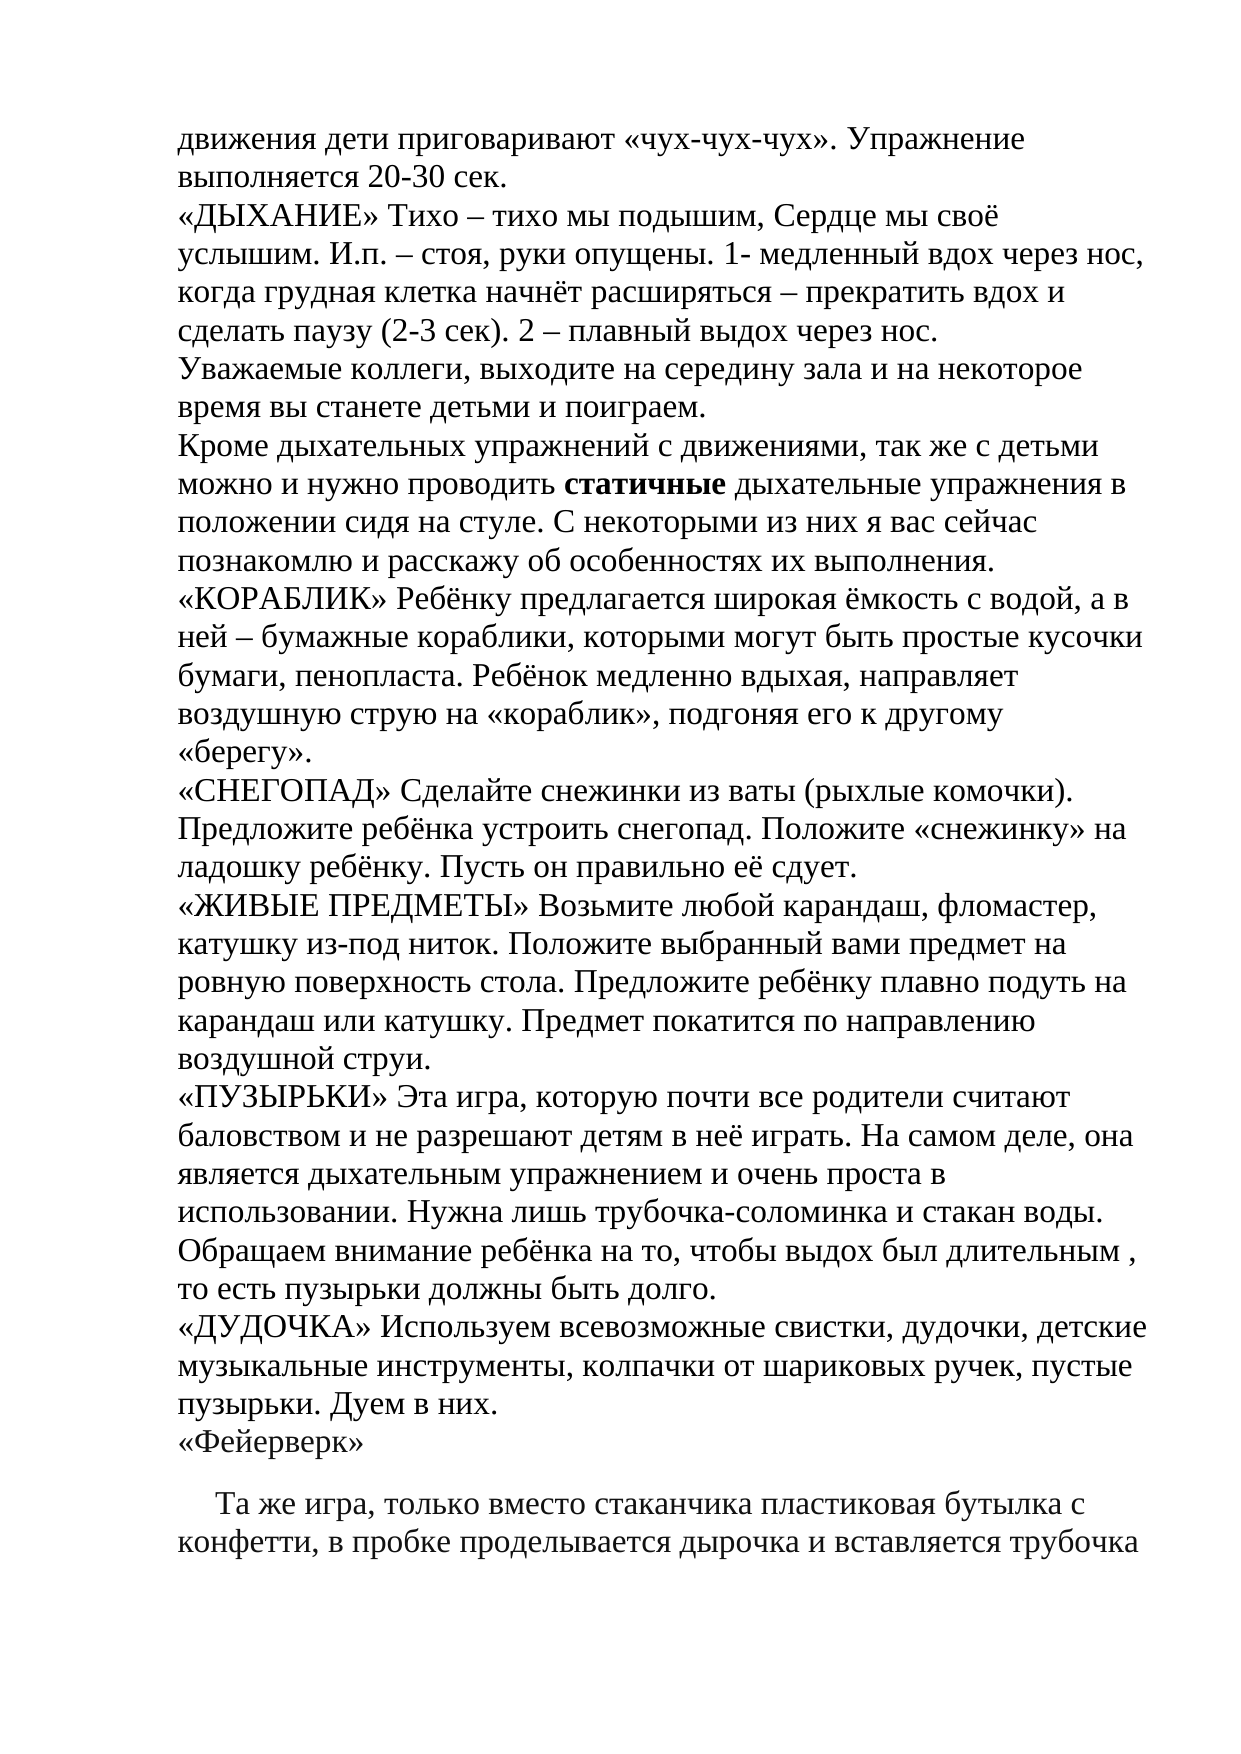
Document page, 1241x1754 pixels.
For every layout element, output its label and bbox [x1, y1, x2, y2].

text [177, 118, 1152, 1460]
text [177, 1483, 1152, 1560]
